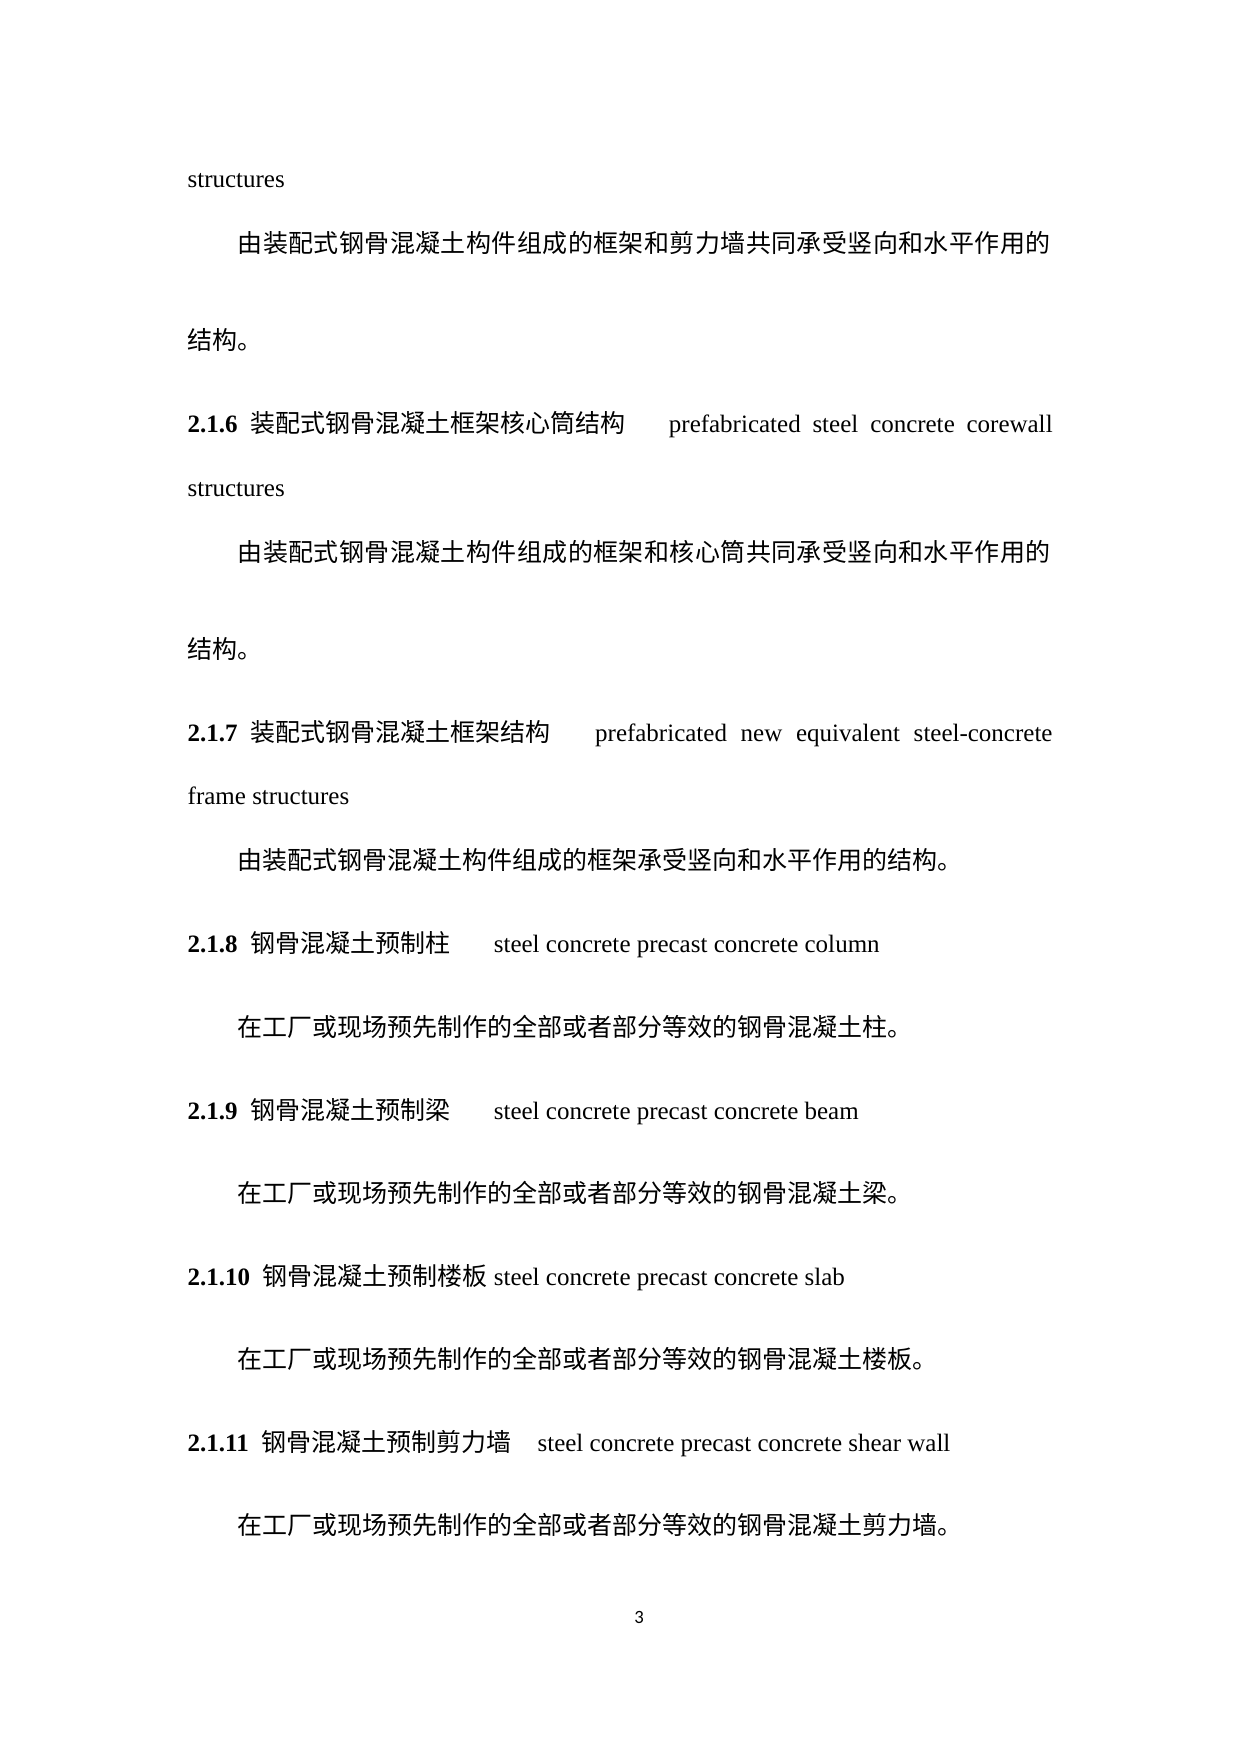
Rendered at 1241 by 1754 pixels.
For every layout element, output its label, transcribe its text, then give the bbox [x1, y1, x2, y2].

text 2.1.8 钢骨混凝土预制柱 steel concrete precast concrete column [187, 909, 1053, 974]
text 在工厂或现场预先制作的全部或者部分等效的钢骨混凝土剪力墙。 [187, 1491, 1053, 1556]
text 2.1.11 钢骨混凝土预制剪力墙 steel concrete precast concrete shear wall [187, 1408, 1053, 1473]
text 2.1.7 装配式钢骨混凝土框架结构 prefabricated new equivalent steel-concrete frame structures [187, 698, 1053, 812]
text 在工厂或现场预先制作的全部或者部分等效的钢骨混凝土楼板。 [187, 1325, 1053, 1390]
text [187, 162, 1053, 194]
text 2.1.9 钢骨混凝土预制梁 steel concrete precast concrete beam [187, 1076, 1053, 1141]
text 在工厂或现场预先制作的全部或者部分等效的钢骨混凝土梁。 [187, 1159, 1053, 1224]
text 由装配式钢骨混凝土构件组成的框架和剪力墙共同承受竖向和水平作用的结构。 [187, 209, 1053, 371]
text 2.1.6 装配式钢骨混凝土框架核心筒结构 prefabricated steel concrete corewall structures [187, 389, 1053, 503]
text 在工厂或现场预先制作的全部或者部分等效的钢骨混凝土柱。 [187, 993, 1053, 1058]
text 2.1.10 钢骨混凝土预制楼板 steel concrete precast concrete slab [187, 1242, 1053, 1307]
text 由装配式钢骨混凝土构件组成的框架承受竖向和水平作用的结构。 [187, 826, 1053, 891]
text 由装配式钢骨混凝土构件组成的框架和核心筒共同承受竖向和水平作用的结构。 [187, 518, 1053, 680]
